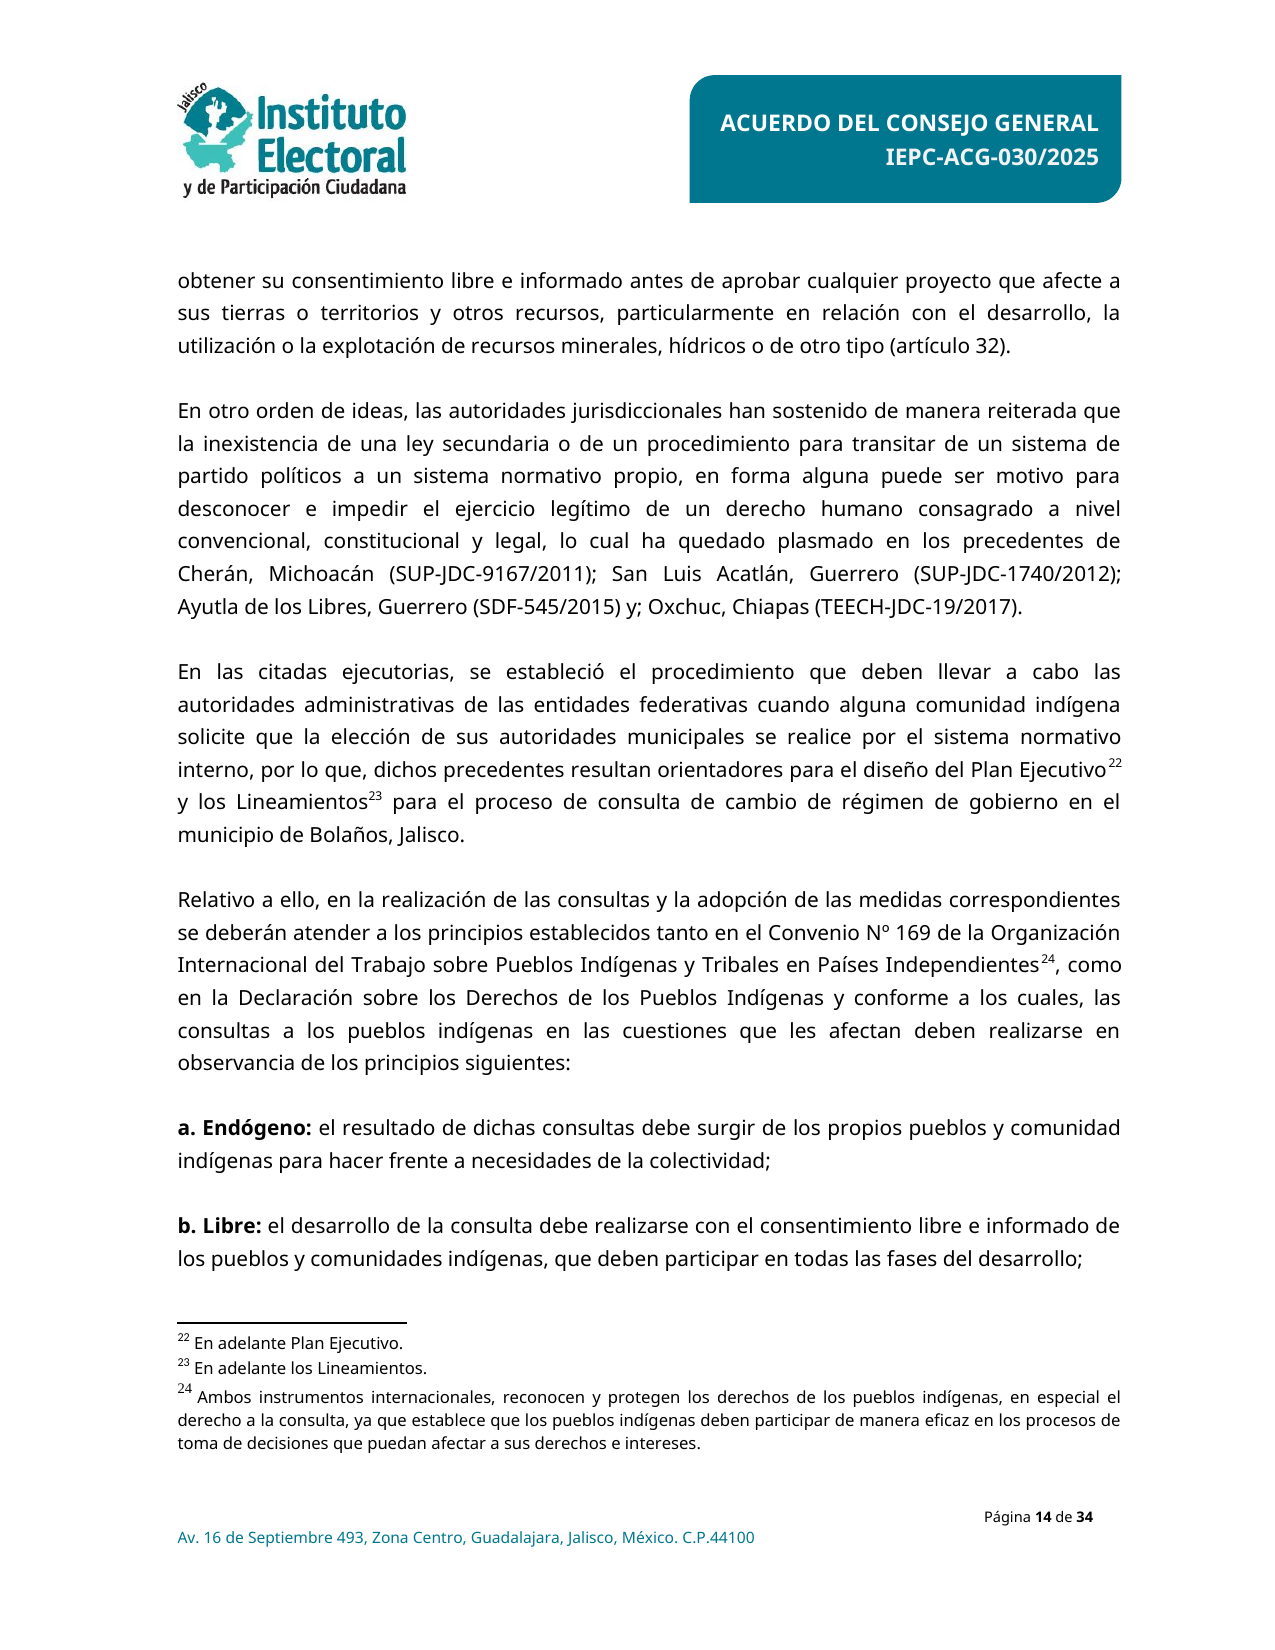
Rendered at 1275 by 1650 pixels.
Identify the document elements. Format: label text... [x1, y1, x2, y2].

picture [151, 73, 426, 212]
text En las citadas ejecutorias, se estableció el procedimiento que deben llevar a cabo las autoridades administrativas de las entidades federativas cuando alguna comunidad indígena solicite que la elección de sus autoridades municipales se realice por el sistema normativo interno, por lo que, dichos precedentes resultan orientadores para el diseño del Plan Ejecutivo y los Lineamientos para el proceso de consulta de cambio de régimen de gobierno en el municipio de Bolaños, Jalisco. [177, 657, 1122, 848]
text En otro orden de ideas, las autoridades jurisdiccionales han sostenido de manera reiterada que la inexistencia de una ley secundaria o de un procedimiento para transitar de un sistema de partido políticos a un sistema normativo propio, en forma alguna puede ser motivo para desconocer e impedir el ejercicio legítimo de un derecho humano consagrado a nivel convencional, constitucional y legal, lo cual ha quedado plasmado en los precedentes de Cherán, Michoacán (SUP-JDC-9167/2011); San Luis Acatlán, Guerrero (SUP-JDC-1740/2012); Ayutla de los Libres, Guerrero (SDF-545/2015) y; Oxchuc, Chiapas (TEECH-JDC-19/2017). [177, 396, 1122, 620]
text b. Libre: el desarrollo de la consulta debe realizarse con el consentimiento libre e informado de los pueblos y comunidades indígenas, que deben participar en todas las fases del desarrollo; [177, 1211, 1122, 1272]
text a. Endógeno: el resultado de dichas consultas debe surgir de los propios pueblos y comunidad indígenas para hacer frente a necesidades de la colectividad; [177, 1113, 1122, 1174]
text Relativo a ello, en la realización de las consultas y la adopción de las medidas correspondientes se deberán atender a los principios establecidos tanto en el Convenio Nº 169 de la Organización Internacional del Trabajo sobre Pueblos Indígenas y Tribales en Países Independientes, como en la Declaración sobre los Derechos de los Pueblos Indígenas y conforme a los cuales, las consultas a los pueblos indígenas en las cuestiones que les afectan deben realizarse en observancia de los principios siguientes: [177, 885, 1122, 1077]
